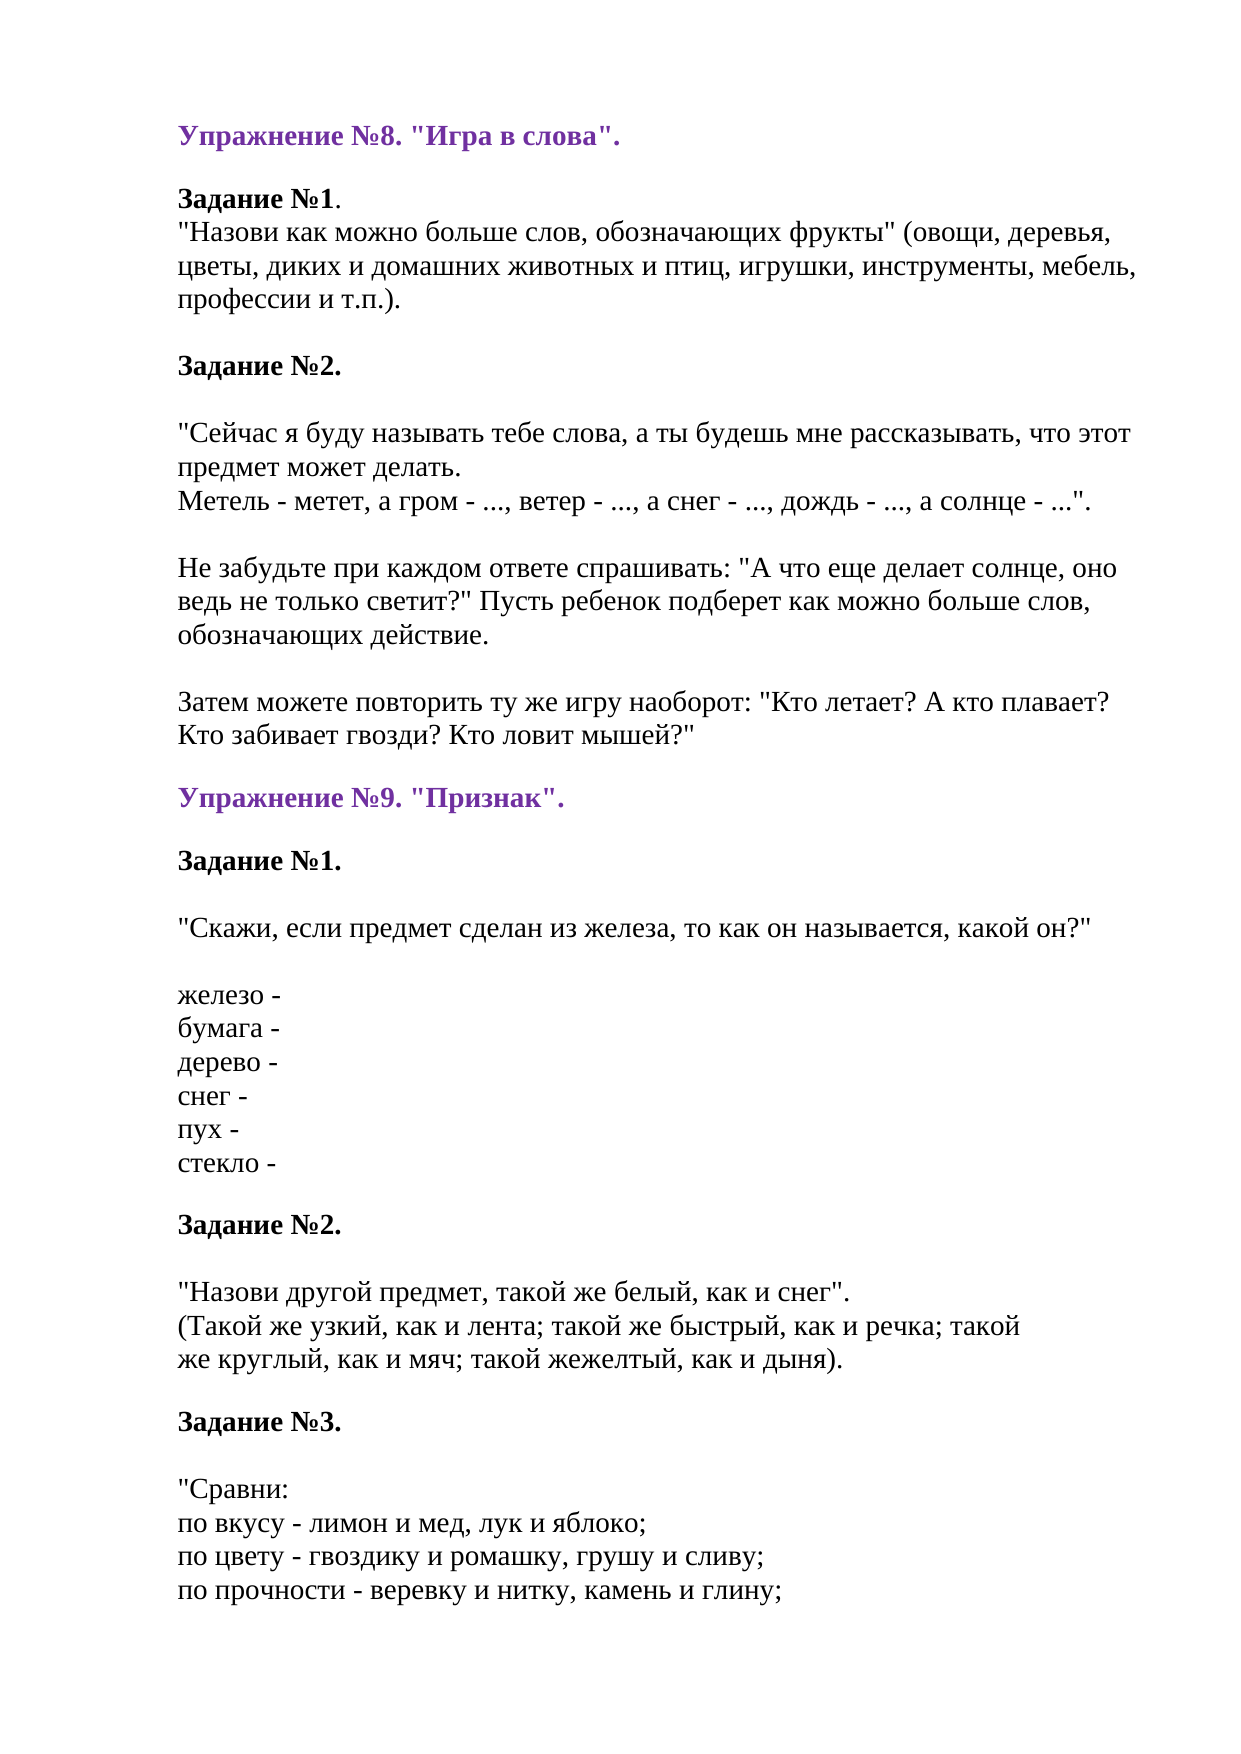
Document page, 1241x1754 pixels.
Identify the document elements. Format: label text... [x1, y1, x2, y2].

text Задание №1. "Скажи, если предмет сделан из железа, то как он называется, какой он?" железо - бумага - дерево - снег - пух - стекло - [177, 843, 1152, 1178]
text Упражнение №8. "Игра в слова". [177, 118, 1152, 152]
text Задание №2. "Назови другой предмет, такой же белый, как и снег". (Такой же узкий, как и лента; такой же быстрый, как и речка; такой же круглый, как и мяч; такой жежелтый, как и дыня). [177, 1207, 1152, 1375]
text Задание №1. "Назови как можно больше слов, обозначающих фрукты" (овощи, деревья, цветы, диких и домашних животных и птиц, игрушки, инструменты, мебель, профессии и т.п.). Задание №2. "Сейчас я буду называть тебе слова, а ты будешь мне рассказывать, что этот предмет может делать. Метель - метет, а гром - ..., ветер - ..., а снег - ..., дождь - ..., а солнце - ...". Не забудьте при каждом ответе спрашивать: "А что еще делает солнце, оно ведь не только светит?" Пусть ребенок подберет как можно больше слов, обозначающих действие. Затем можете повторить ту же игру наоборот: "Кто летает? А кто плавает? Кто забивает гвозди? Кто ловит мышей?" [177, 181, 1152, 751]
text Упражнение №9. "Признак". [177, 780, 1152, 814]
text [177, 1404, 1152, 1606]
